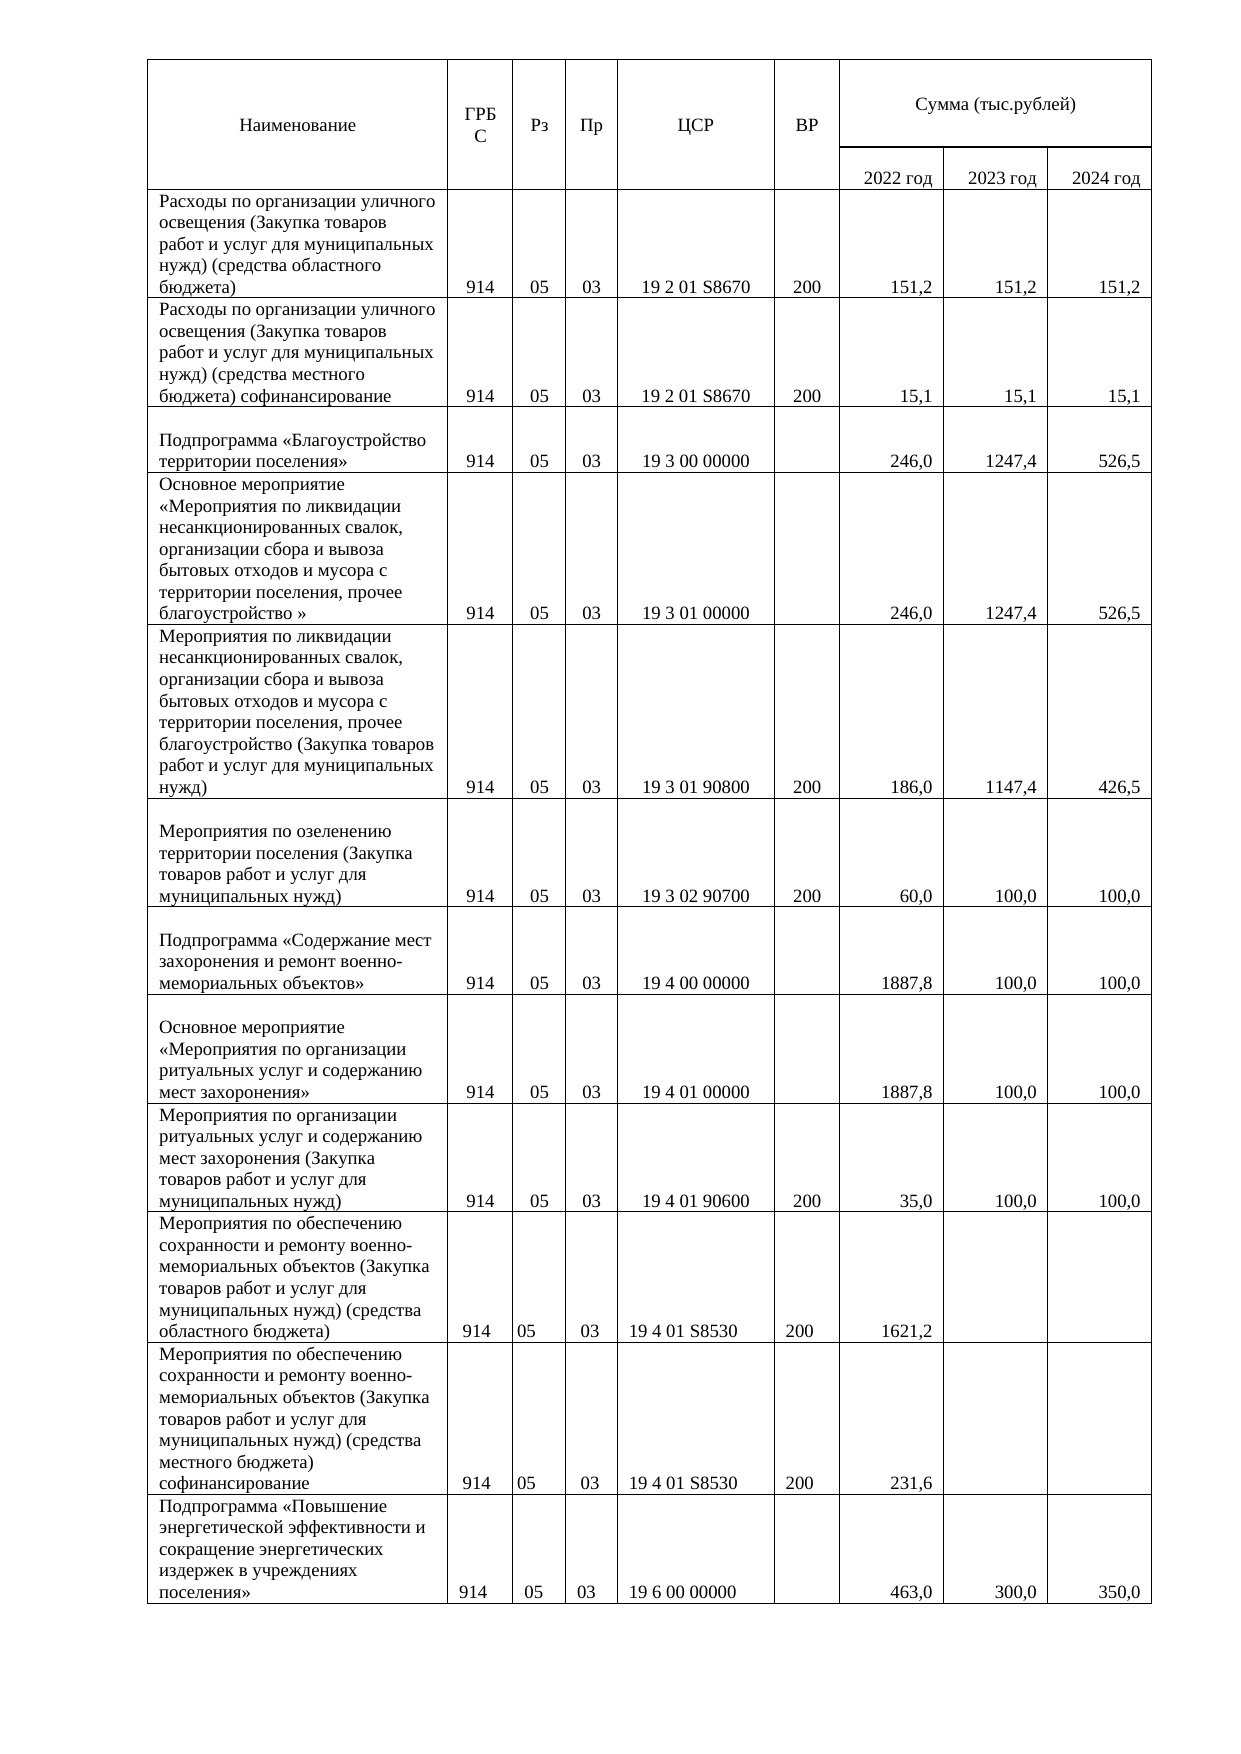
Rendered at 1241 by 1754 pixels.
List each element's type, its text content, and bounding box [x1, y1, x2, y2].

table_cell [1048, 1212, 1151, 1342]
table_cell 914 [448, 407, 512, 472]
table_cell Расходы по организации уличного освещения (Закупка товаров работ и услуг для муниципальных нужд) (средства местного бюджета) софинансирование [148, 298, 447, 406]
table_cell 05 [513, 1343, 565, 1494]
table_cell 200 [775, 625, 839, 797]
table_cell 200 [775, 190, 839, 297]
table_cell [448, 146, 512, 188]
table_cell 19 3 00 00000 [618, 407, 774, 472]
table_cell 463,0 [840, 1495, 943, 1602]
table_cell 19 3 02 90700 [618, 799, 774, 906]
table_cell 15,1 [1048, 298, 1151, 406]
table_cell 426,5 [1048, 625, 1151, 797]
table_cell 2022 год [840, 148, 943, 188]
table_cell 200 [775, 298, 839, 406]
table_header ЦСР [618, 60, 774, 188]
table_header ГРБС [448, 60, 512, 146]
table_cell 05 [513, 473, 565, 624]
table_cell 03 [566, 1104, 617, 1211]
table_cell 1247,4 [944, 407, 1047, 472]
table_cell 100,0 [1048, 799, 1151, 906]
table_cell 03 [566, 995, 617, 1102]
table_cell 100,0 [944, 907, 1047, 993]
table_cell 914 [448, 1495, 512, 1602]
table_cell [944, 1212, 1047, 1342]
table_cell Подпрограмма «Содержание мест захоронения и ремонт военно-мемориальных объектов» [148, 907, 447, 993]
table_cell 526,5 [1048, 473, 1151, 624]
table_cell 03 [566, 1343, 617, 1494]
table_cell 05 [513, 1495, 565, 1602]
table_cell Мероприятия по озеленению территории поселения (Закупка товаров работ и услуг для муниципальных нужд) [148, 799, 447, 906]
table_cell 03 [566, 298, 617, 406]
table_cell 19 3 01 00000 [618, 473, 774, 624]
table_cell 15,1 [840, 298, 943, 406]
table_cell 03 [566, 799, 617, 906]
table_cell 19 4 01 00000 [618, 995, 774, 1102]
table_cell 19 4 01 S8530 [618, 1212, 774, 1342]
table_cell 1887,8 [840, 907, 943, 993]
table_cell 03 [566, 407, 617, 472]
table_cell 1247,4 [944, 473, 1047, 624]
table_cell 914 [448, 907, 512, 993]
table_cell 151,2 [944, 190, 1047, 297]
table_cell 1621,2 [840, 1212, 943, 1342]
table_cell 914 [448, 1343, 512, 1494]
table_cell [944, 1343, 1047, 1494]
table_cell 914 [448, 190, 512, 297]
table_cell 19 6 00 00000 [618, 1495, 774, 1602]
table_header ВР [775, 60, 839, 188]
table_cell 914 [448, 799, 512, 906]
table_cell 186,0 [840, 625, 943, 797]
table_cell 03 [566, 625, 617, 797]
table_cell 05 [513, 907, 565, 993]
table_cell 200 [775, 799, 839, 906]
table_cell 15,1 [944, 298, 1047, 406]
table_cell 100,0 [1048, 907, 1151, 993]
table_cell 200 [775, 1104, 839, 1211]
table_cell [775, 1495, 839, 1602]
table_cell Мероприятия по обеспечению сохранности и ремонту военно-мемориальных объектов (Закупка товаров работ и услуг для муниципальных нужд) (средства местного бюджета) софинансирование [148, 1343, 447, 1494]
table_cell [775, 473, 839, 624]
table_cell 60,0 [840, 799, 943, 906]
table_cell 300,0 [944, 1495, 1047, 1602]
table_cell 19 4 01 90600 [618, 1104, 774, 1211]
table_cell 05 [513, 1212, 565, 1342]
table_cell 05 [513, 1104, 565, 1211]
table_cell 05 [513, 190, 565, 297]
table_header Сумма (тыс.рублей) [840, 60, 1151, 146]
table_cell 05 [513, 298, 565, 406]
table_cell Основное мероприятие «Мероприятия по организации ритуальных услуг и содержанию мест захоронения» [148, 995, 447, 1102]
table_cell 19 2 01 S8670 [618, 190, 774, 297]
table_cell 2024 год [1048, 148, 1151, 188]
table_cell 19 4 00 00000 [618, 907, 774, 993]
table_cell 05 [513, 799, 565, 906]
table_cell 200 [775, 1343, 839, 1494]
table_cell 19 3 01 90800 [618, 625, 774, 797]
table_cell 03 [566, 1495, 617, 1602]
table_cell 35,0 [840, 1104, 943, 1211]
table_cell 914 [448, 298, 512, 406]
table_cell [775, 907, 839, 993]
table_cell 151,2 [840, 190, 943, 297]
table_cell 100,0 [944, 799, 1047, 906]
table_cell 526,5 [1048, 407, 1151, 472]
table_cell 231,6 [840, 1343, 943, 1494]
table_cell 246,0 [840, 407, 943, 472]
table_cell 914 [448, 1212, 512, 1342]
table_cell 1147,4 [944, 625, 1047, 797]
table_header Пр [566, 60, 617, 188]
table_header Рз [513, 60, 565, 188]
table_cell 100,0 [944, 995, 1047, 1102]
table_header Наименование [148, 60, 447, 188]
table_cell 246,0 [840, 473, 943, 624]
table_cell 350,0 [1048, 1495, 1151, 1602]
table_cell 05 [513, 625, 565, 797]
table_cell 03 [566, 190, 617, 297]
table_cell 100,0 [1048, 1104, 1151, 1211]
table_cell [1048, 1343, 1151, 1494]
table_cell [775, 995, 839, 1102]
table_cell 914 [448, 473, 512, 624]
table_cell 151,2 [1048, 190, 1151, 297]
table_cell Мероприятия по ликвидации несанкционированных свалок, организации сбора и вывоза бытовых отходов и мусора с территории поселения, прочее благоустройство (Закупка товаров работ и услуг для муниципальных нужд) [148, 625, 447, 797]
table_cell Мероприятия по организации ритуальных услуг и содержанию мест захоронения (Закупка товаров работ и услуг для муниципальных нужд) [148, 1104, 447, 1211]
table_cell 100,0 [944, 1104, 1047, 1211]
table_cell 05 [513, 407, 565, 472]
table_cell 2023 год [944, 148, 1047, 188]
table_cell Основное мероприятие «Мероприятия по ликвидации несанкционированных свалок, организации сбора и вывоза бытовых отходов и мусора с территории поселения, прочее благоустройство » [148, 473, 447, 624]
table_cell 200 [775, 1212, 839, 1342]
table_cell 03 [566, 907, 617, 993]
table_cell Мероприятия по обеспечению сохранности и ремонту военно-мемориальных объектов (Закупка товаров работ и услуг для муниципальных нужд) (средства областного бюджета) [148, 1212, 447, 1342]
table_cell 914 [448, 995, 512, 1102]
table_cell [775, 407, 839, 472]
table_cell 100,0 [1048, 995, 1151, 1102]
table_cell Подпрограмма «Благоустройство территории поселения» [148, 407, 447, 472]
table_cell 914 [448, 1104, 512, 1211]
table_cell 05 [513, 995, 565, 1102]
table_cell 03 [566, 473, 617, 624]
table_cell 914 [448, 625, 512, 797]
table_cell 19 2 01 S8670 [618, 298, 774, 406]
table_cell 1887,8 [840, 995, 943, 1102]
table_cell 19 4 01 S8530 [618, 1343, 774, 1494]
table_cell Расходы по организации уличного освещения (Закупка товаров работ и услуг для муниципальных нужд) (средства областного бюджета) [148, 190, 447, 297]
table_cell 03 [566, 1212, 617, 1342]
table_cell Подпрограмма «Повышение энергетической эффективности и сокращение энергетических издержек в учреждениях поселения» [148, 1495, 447, 1602]
